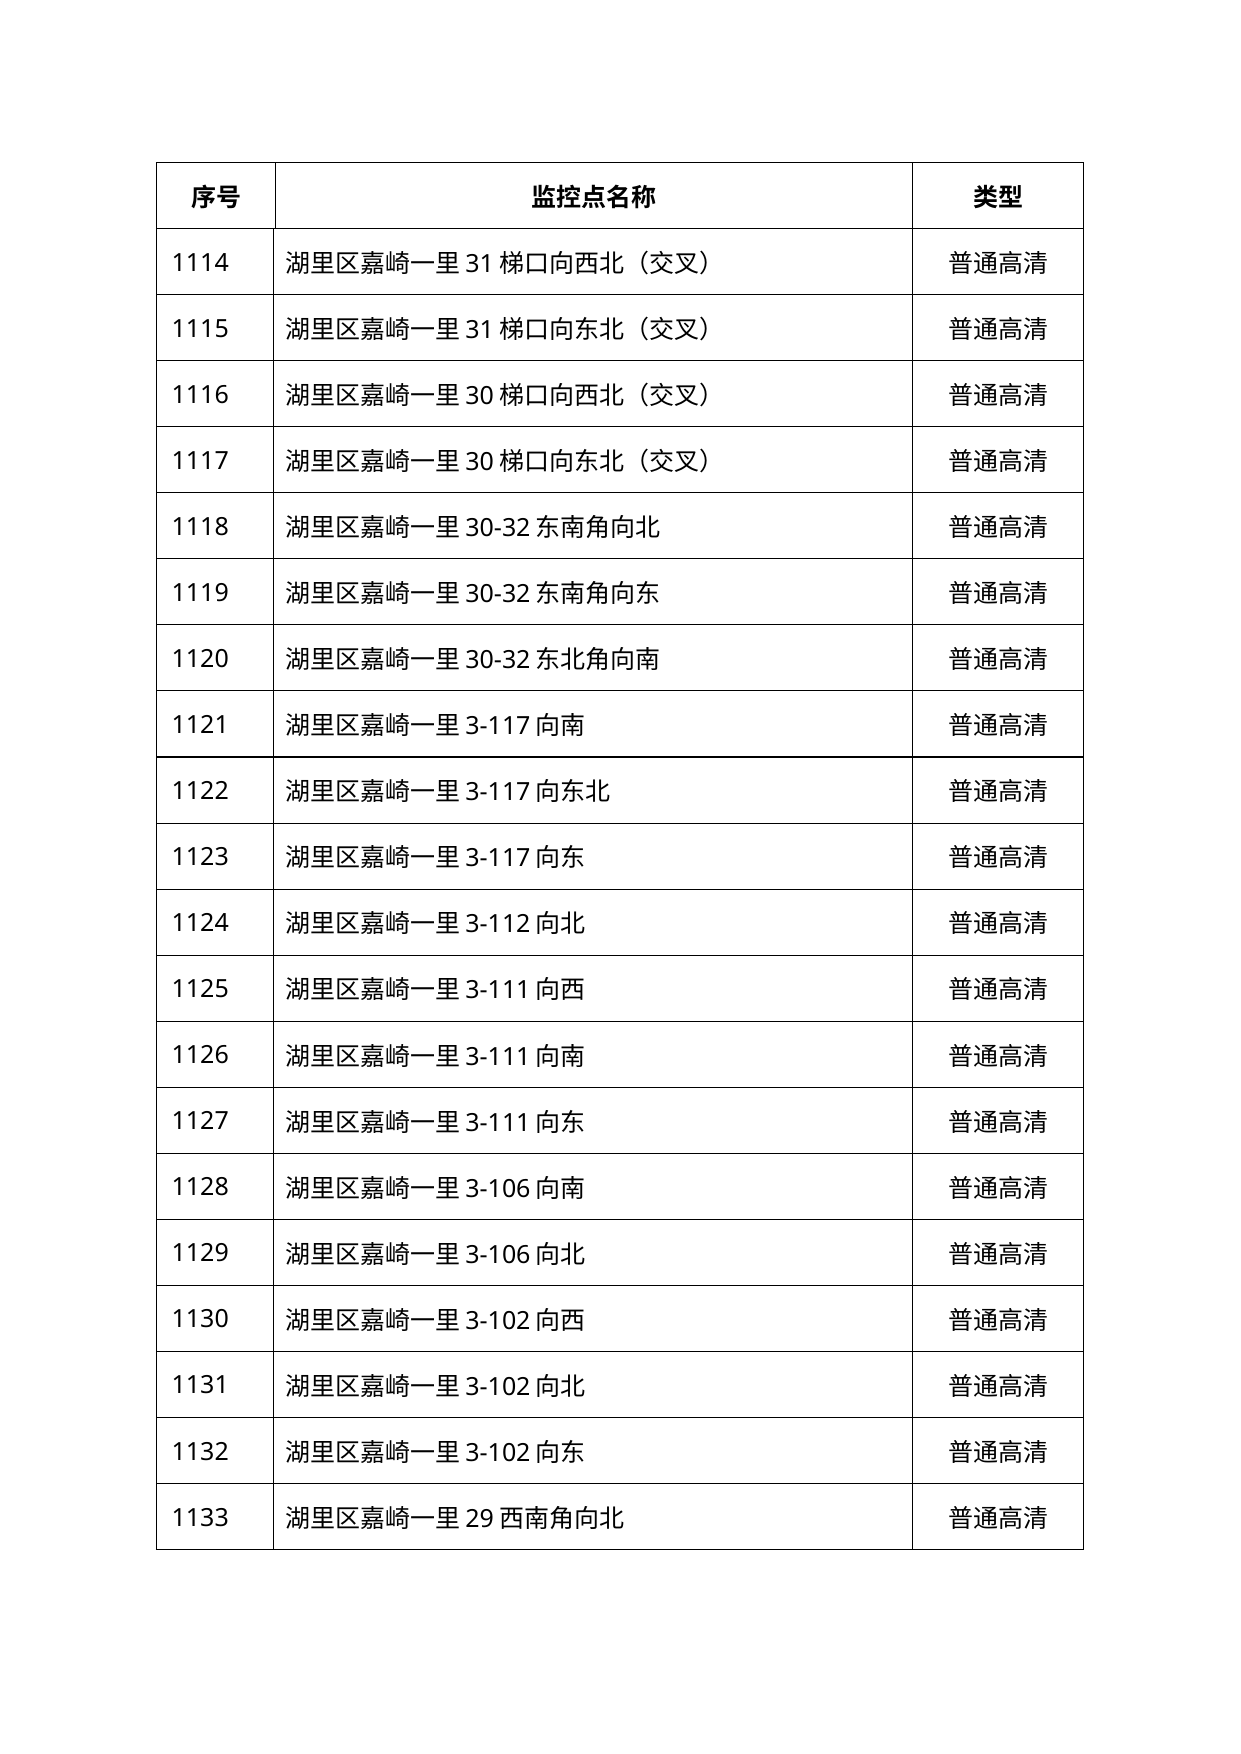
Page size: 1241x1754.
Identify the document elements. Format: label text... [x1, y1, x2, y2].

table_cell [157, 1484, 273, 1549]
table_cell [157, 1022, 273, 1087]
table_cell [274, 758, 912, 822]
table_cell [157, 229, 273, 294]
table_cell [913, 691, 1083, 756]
table_header 监控点名称 [276, 163, 912, 228]
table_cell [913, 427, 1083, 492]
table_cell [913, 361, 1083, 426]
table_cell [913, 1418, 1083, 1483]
table_header 序号 [157, 163, 275, 228]
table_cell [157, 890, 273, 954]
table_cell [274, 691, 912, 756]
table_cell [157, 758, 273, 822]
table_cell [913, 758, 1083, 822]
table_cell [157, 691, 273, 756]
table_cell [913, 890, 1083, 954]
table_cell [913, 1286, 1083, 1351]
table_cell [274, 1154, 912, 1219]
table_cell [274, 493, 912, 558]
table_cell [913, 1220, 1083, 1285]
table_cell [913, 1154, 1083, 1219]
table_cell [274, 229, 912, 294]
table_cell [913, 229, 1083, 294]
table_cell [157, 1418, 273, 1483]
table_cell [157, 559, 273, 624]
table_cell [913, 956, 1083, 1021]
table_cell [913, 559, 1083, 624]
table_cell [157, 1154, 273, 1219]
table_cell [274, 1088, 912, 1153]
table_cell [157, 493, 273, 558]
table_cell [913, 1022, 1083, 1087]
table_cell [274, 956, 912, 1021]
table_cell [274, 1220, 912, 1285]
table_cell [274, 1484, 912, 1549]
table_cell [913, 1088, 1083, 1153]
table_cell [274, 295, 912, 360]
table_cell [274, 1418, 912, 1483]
table_header 类型 [913, 163, 1083, 228]
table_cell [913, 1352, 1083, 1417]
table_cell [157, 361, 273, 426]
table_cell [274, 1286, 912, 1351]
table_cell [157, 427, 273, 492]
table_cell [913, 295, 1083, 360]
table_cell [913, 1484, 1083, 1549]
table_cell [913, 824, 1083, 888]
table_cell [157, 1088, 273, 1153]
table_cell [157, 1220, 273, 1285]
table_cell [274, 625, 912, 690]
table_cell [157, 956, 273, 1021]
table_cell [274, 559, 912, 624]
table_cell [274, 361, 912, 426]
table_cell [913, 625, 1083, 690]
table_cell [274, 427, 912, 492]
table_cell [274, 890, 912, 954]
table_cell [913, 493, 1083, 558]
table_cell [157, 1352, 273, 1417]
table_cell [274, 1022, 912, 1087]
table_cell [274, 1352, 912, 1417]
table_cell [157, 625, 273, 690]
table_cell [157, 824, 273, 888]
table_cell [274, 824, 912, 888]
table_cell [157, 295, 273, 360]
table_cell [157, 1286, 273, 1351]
